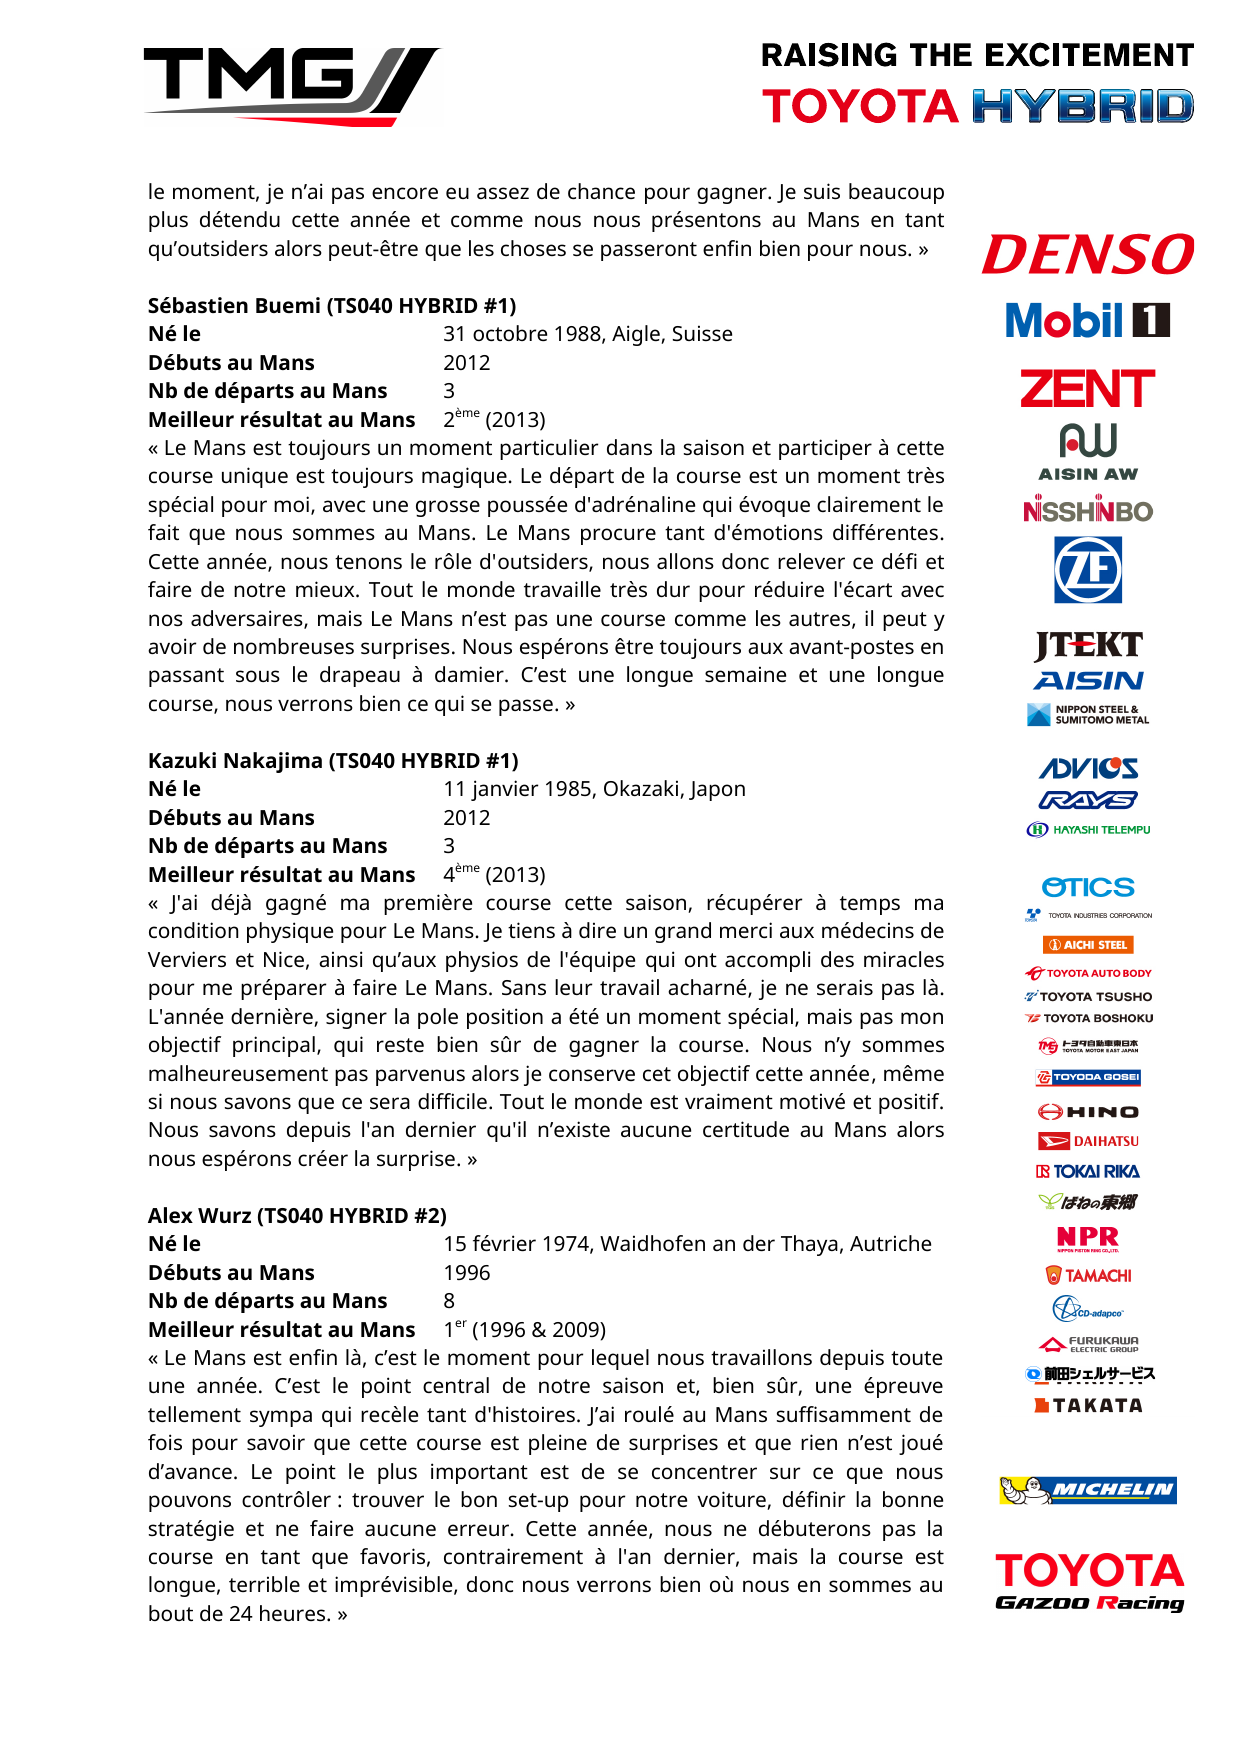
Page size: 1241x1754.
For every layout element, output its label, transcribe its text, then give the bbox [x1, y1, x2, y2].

text Kazuki Nakajima (TS040 HYBRID #1) [148, 746, 945, 774]
text Nb de départs au Mans 3 [148, 831, 945, 860]
picture [981, 233, 1195, 1505]
picture [995, 1553, 1185, 1613]
text Meilleur résultat au Mans 2ème (2013) [148, 405, 945, 433]
text Nb de départs au Mans 8 [148, 1286, 945, 1315]
text « J'ai déjà gagné ma première course cette saison, récupérer à temps ma condition physique pour Le Mans. Je tiens à dire un grand merci aux médecins de Verviers et Nice, ainsi qu’aux physios de l'équipe qui ont accompli des miracles pour me préparer à faire Le Mans. Sans leur travail acharné, je ne serais pas là. L'année dernière, signer la pole position a été un moment spécial, mais pas mon objectif principal, qui reste bien sûr de gagner la course. Nous n’y sommes malheureusement pas parvenus alors je conserve cet objectif cette année, même si nous savons que ce sera difficile. Tout le monde est vraiment motivé et positif. Nous savons depuis l'an dernier qu'il n’existe aucune certitude au Mans alors nous espérons créer la surprise. » [148, 888, 945, 1172]
text Débuts au Mans 2012 [148, 348, 945, 376]
text Meilleur résultat au Mans 1er (1996 & 2009) [148, 1315, 945, 1343]
text Débuts au Mans 2012 [148, 803, 945, 831]
text Meilleur résultat au Mans 4ème (2013) [148, 860, 945, 888]
text Sébastien Buemi (TS040 HYBRID #1) [148, 291, 945, 319]
text Alex Wurz (TS040 HYBRID #2) [148, 1201, 945, 1229]
text Nb de départs au Mans 3 [148, 376, 945, 405]
text « Le Mans est enfin là, c’est le moment pour lequel nous travaillons depuis toute une année. C’est le point central de notre saison et, bien sûr, une épreuve tellement sympa qui recèle tant d'histoires. J’ai roulé au Mans suffisamment de fois pour savoir que cette course est pleine de surprises et que rien n’est joué d’avance. Le point le plus important est de se concentrer sur ce que nous pouvons contrôler : trouver le bon set-up pour notre voiture, définir la bonne stratégie et ne faire aucune erreur. Cette année, nous ne débuterons pas la course en tant que favoris, contrairement à l'an dernier, mais la course est longue, terrible et imprévisible, donc nous verrons bien où nous en sommes au bout de 24 heures. » [148, 1343, 945, 1627]
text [148, 177, 945, 262]
text Né le 31 octobre 1988, Aigle, Suisse [148, 319, 945, 348]
text Né le 15 février 1974, Waidhofen an der Thaya, Autriche [148, 1229, 945, 1258]
text Né le 11 janvier 1985, Okazaki, Japon [148, 774, 945, 803]
picture [143, 48, 444, 127]
text Débuts au Mans 1996 [148, 1258, 945, 1286]
text « Le Mans est toujours un moment particulier dans la saison et participer à cette course unique est toujours magique. Le départ de la course est un moment très spécial pour moi, avec une grosse poussée d'adrénaline qui évoque clairement le fait que nous sommes au Mans. Le Mans procure tant d'émotions différentes. Cette année, nous tenons le rôle d'outsiders, nous allons donc relever ce défi et faire de notre mieux. Tout le monde travaille très dur pour réduire l'écart avec nos adversaires, mais Le Mans n’est pas une course comme les autres, il peut y avoir de nombreuses surprises. Nous espérons être toujours aux avant-postes en passant sous le drapeau à damier. C’est une longue semaine et une longue course, nous verrons bien ce qui se passe. » [148, 433, 945, 717]
